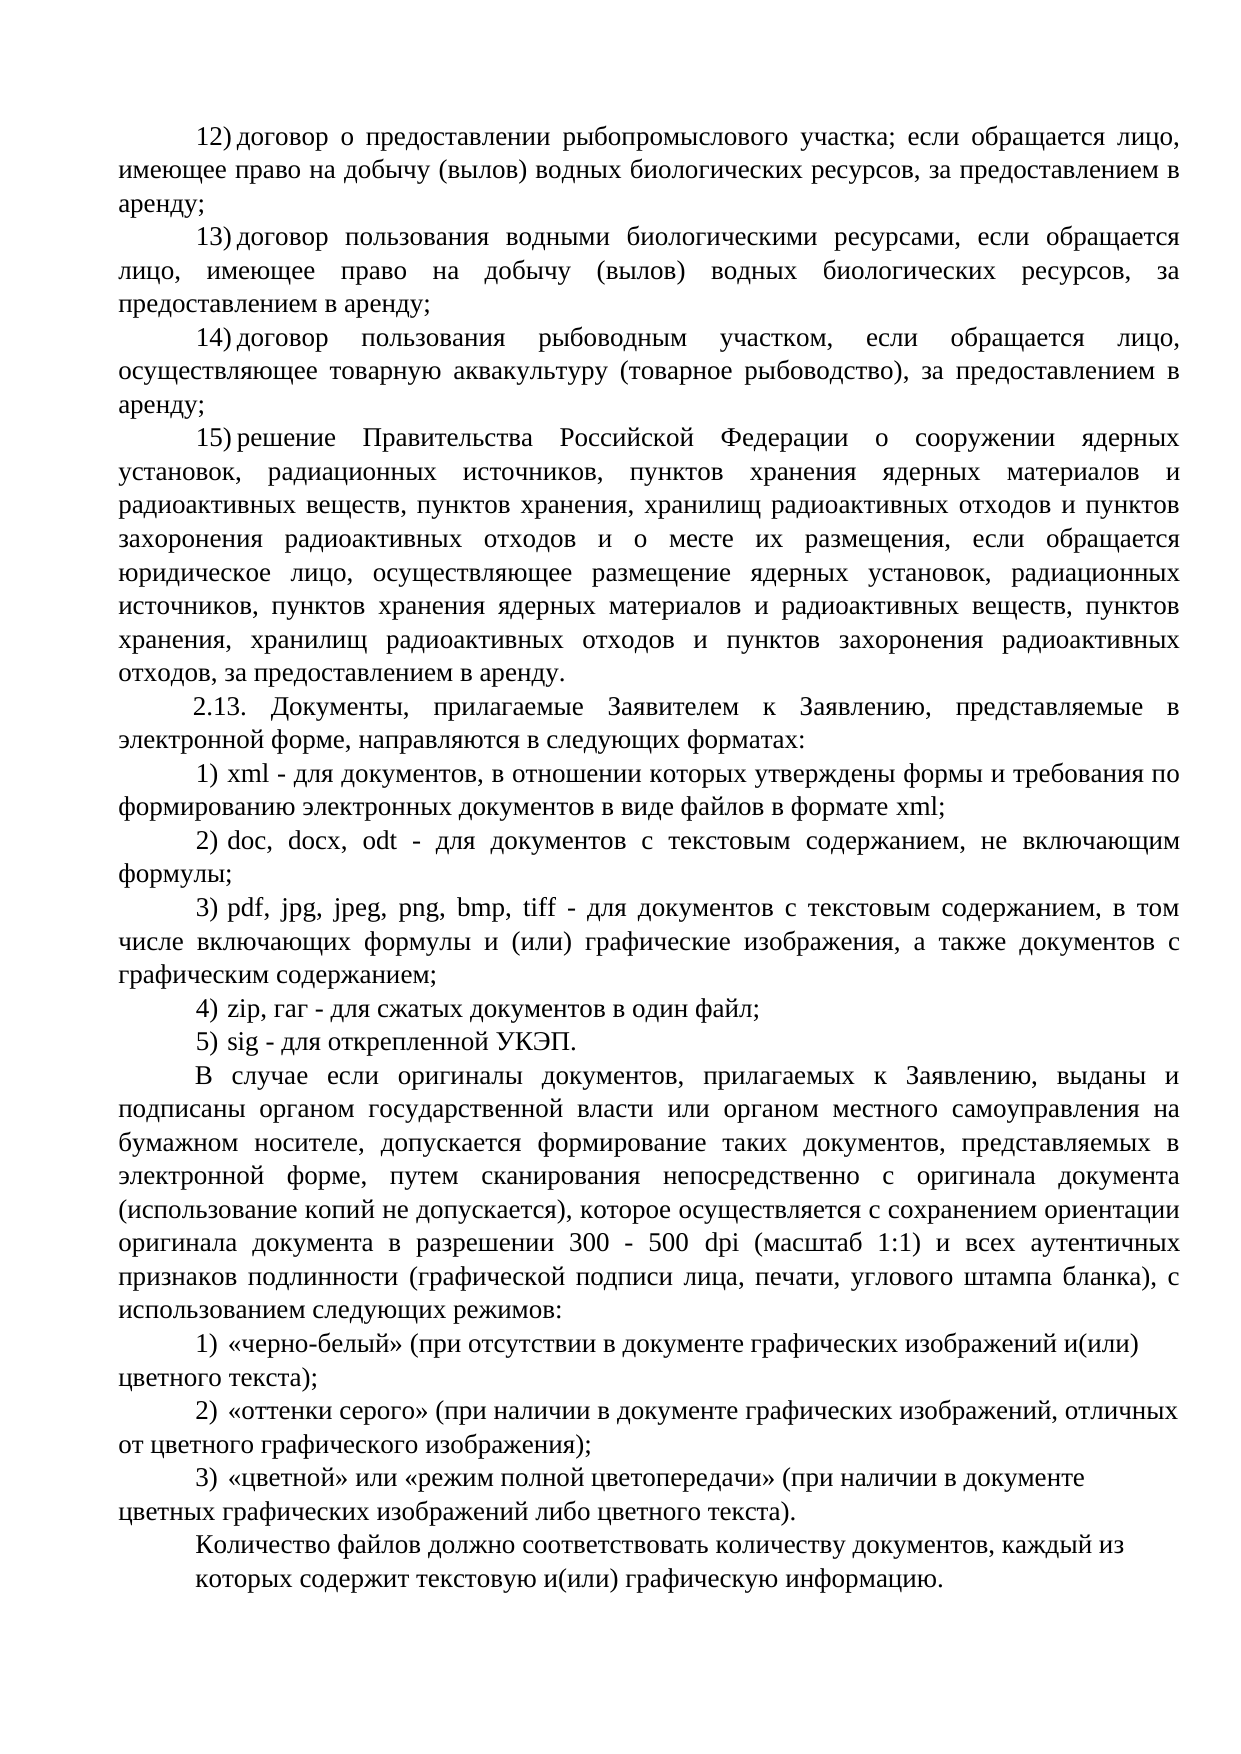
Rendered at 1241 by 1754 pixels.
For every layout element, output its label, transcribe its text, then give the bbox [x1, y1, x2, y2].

list xml - для документов, в отношении которых утверждены формы и требования по формированию электронных документов в виде файлов в формате xml; [118, 755, 1181, 822]
text 2.13. Документы, прилагаемые Заявителем к Заявлению, представляемые в электронной форме, направляются в следующих форматах: [118, 688, 1181, 755]
list pdf, jpg, jpeg, png, bmp, tiff - для документов с текстовым содержанием, в том числе включающих формулы и (или) графические изображения, а также документов с графическим содержанием; [118, 889, 1181, 990]
list «оттенки серого» (при наличии в документе графических изображений, отличных от цветного графического изображения); [118, 1393, 1181, 1460]
list договор о предоставлении рыбопромыслового участка; если обращается лицо, имеющее право на добычу (вылов) водных биологических ресурсов, за предоставлением в аренду; [118, 118, 1181, 219]
list «черно-белый» (при отсутствии в документе графических изображений и(или) цветного текста); [118, 1326, 1181, 1393]
list договор пользования рыбоводным участком, если обращается лицо, осуществляющее товарную аквакультуру (товарное рыбоводство), за предоставлением в аренду; [118, 319, 1181, 420]
list zip, гаг - для сжатых документов в один файл; [196, 990, 1181, 1024]
list sig - для открепленной УКЭП. [196, 1024, 1181, 1057]
text Количество файлов должно соответствовать количеству документов, каждый из которых содержит текстовую и(или) графическую информацию. [195, 1527, 1181, 1594]
list решение Правительства Российской Федерации о сооружении ядерных установок, радиационных источников, пунктов хранения ядерных материалов и радиоактивных веществ, пунктов хранения, хранилищ радиоактивных отходов и пунктов захоронения радиоактивных отходов и о месте их размещения, если обращается юридическое лицо, осуществляющее размещение ядерных установок, радиационных источников, пунктов хранения ядерных материалов и радиоактивных веществ, пунктов хранения, хранилищ радиоактивных отходов и пунктов захоронения радиоактивных отходов, за предоставлением в аренду. [118, 420, 1181, 688]
list договор пользования водными биологическими ресурсами, если обращается лицо, имеющее право на добычу (вылов) водных биологических ресурсов, за предоставлением в аренду; [118, 219, 1181, 319]
text В случае если оригиналы документов, прилагаемых к Заявлению, выданы и подписаны органом государственной власти или органом местного самоуправления на бумажном носителе, допускается формирование таких документов, представляемых в электронной форме, путем сканирования непосредственно с оригинала документа (использование копий не допускается), которое осуществляется с сохранением ориентации оригинала документа в разрешении 300 - 500 dpi (масштаб 1:1) и всех аутентичных признаков подлинности (графической подписи лица, печати, углового штампа бланка), с использованием следующих режимов: [118, 1057, 1181, 1326]
list «цветной» или «режим полной цветопередачи» (при наличии в документе цветных графических изображений либо цветного текста). [118, 1460, 1181, 1527]
list doc, docx, odt - для документов с текстовым содержанием, не включающим формулы; [118, 822, 1181, 889]
